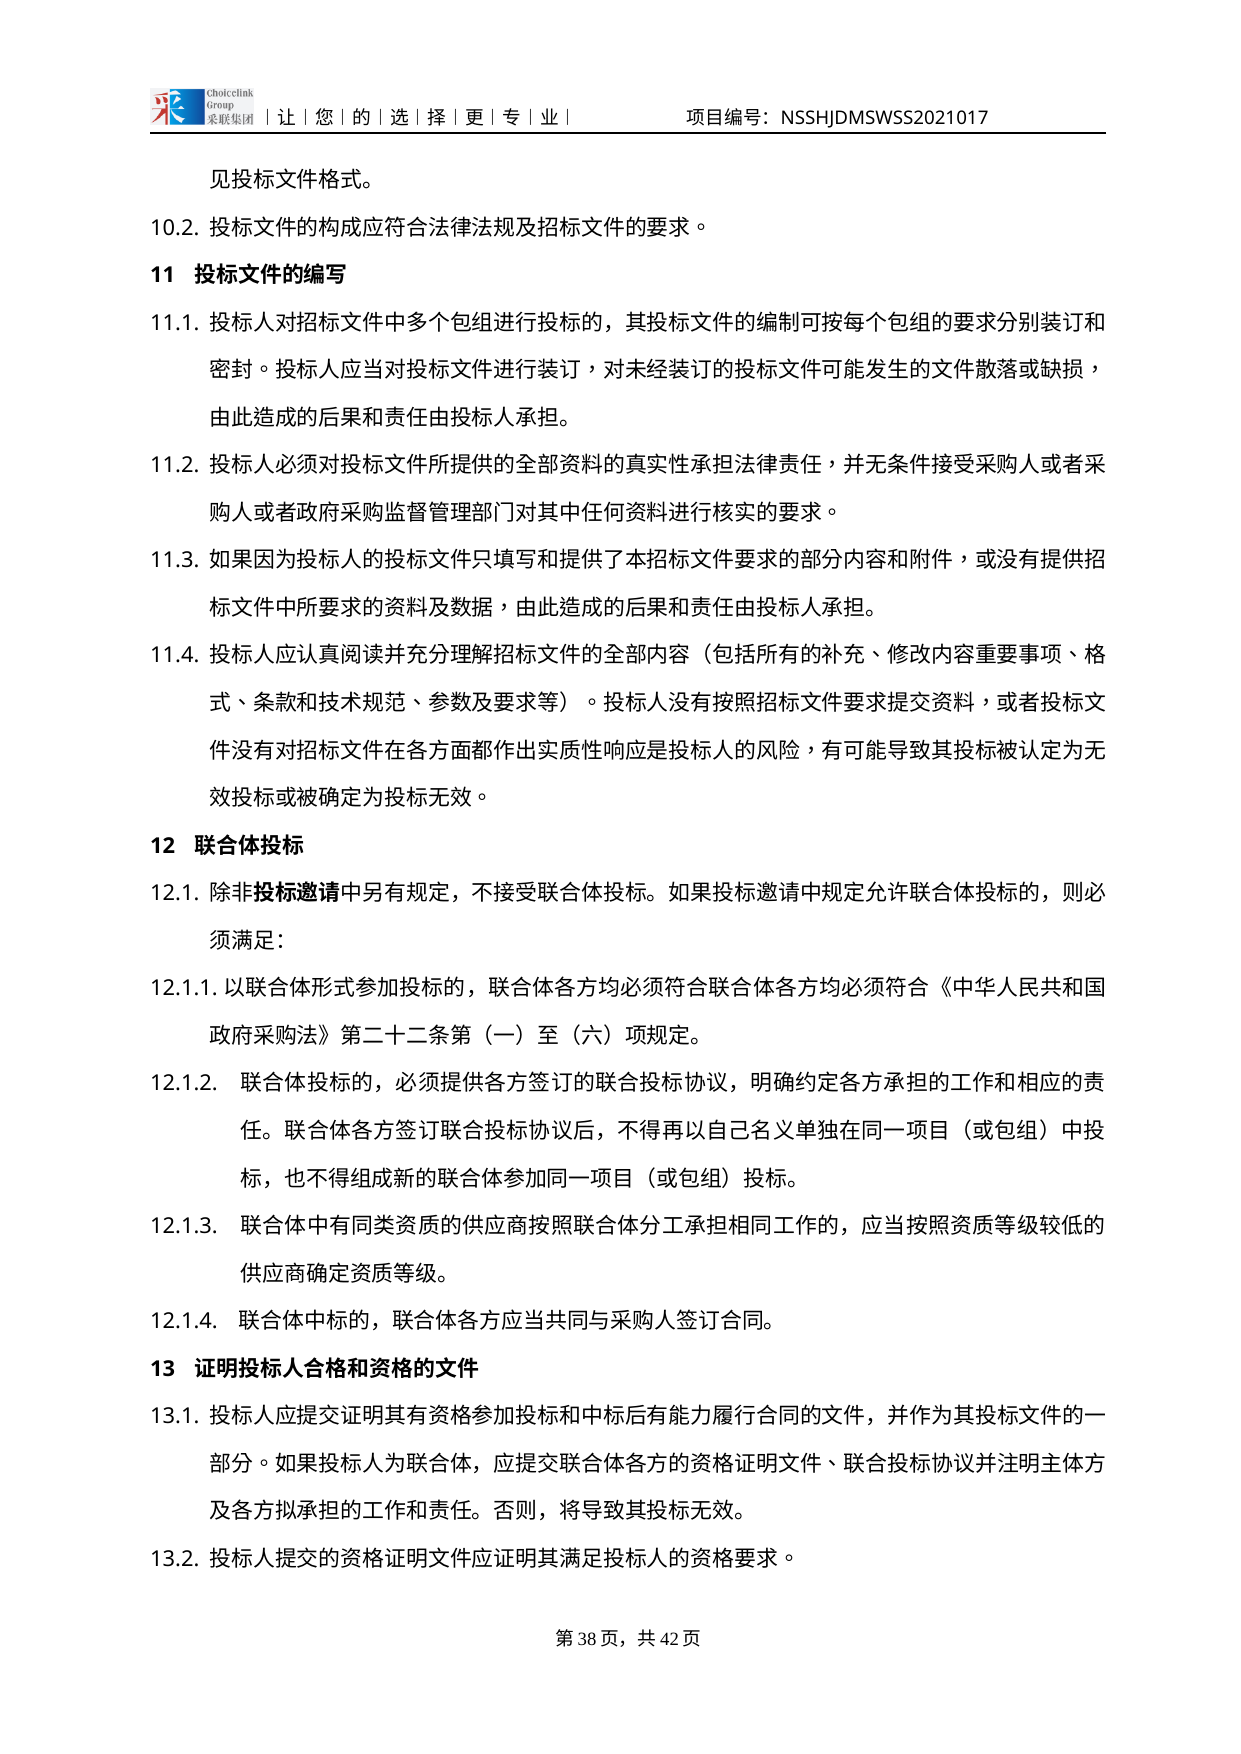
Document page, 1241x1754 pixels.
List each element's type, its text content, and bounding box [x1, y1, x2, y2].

list 投标人应认真阅读并充分理解招标文件的全部内容（包括所有的补充、修改内容重要事项、格式、条款和技术规范、参数及要求等）。投标人没有按照招标文件要求提交资料，或者投标文件没有对招标文件在各方面都作出实质性响应是投标人的风险，有可能导致其投标被认定为无效投标或被确定为投标无效。 [150, 637, 1106, 812]
list 投标人对招标文件中多个包组进行投标的，其投标文件的编制可按每个包组的要求分别装订和密封。投标人应当对投标文件进行装订，对未经装订的投标文件可能发生的文件散落或缺损，由此造成的后果和责任由投标人承担。 [150, 305, 1106, 431]
list 联合体投标 [150, 828, 1106, 859]
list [150, 162, 1106, 194]
list 除非投标邀请中另有规定，不接受联合体投标。如果投标邀请中规定允许联合体投标的，则必须满足： [150, 875, 1106, 954]
list 投标文件的构成应符合法律法规及招标文件的要求。 [150, 209, 1106, 241]
list 证明投标人合格和资格的文件 [150, 1351, 1106, 1382]
list 以联合体形式参加投标的，联合体各方均必须符合联合体各方均必须符合《中华人民共和国政府采购法》第二十二条第（一）至（六）项规定。 [150, 970, 1106, 1049]
list 投标人提交的资格证明文件应证明其满足投标人的资格要求。 [150, 1541, 1106, 1573]
list 联合体投标的，必须提供各方签订的联合投标协议，明确约定各方承担的工作和相应的责任。联合体各方签订联合投标协议后，不得再以自己名义单独在同一项目（或包组）中投标，也不得组成新的联合体参加同一项目（或包组）投标。 [150, 1065, 1106, 1192]
list 投标人应提交证明其有资格参加投标和中标后有能力履行合同的文件，并作为其投标文件的一部分。如果投标人为联合体，应提交联合体各方的资格证明文件、联合投标协议并注明主体方及各方拟承担的工作和责任。否则，将导致其投标无效。 [150, 1398, 1106, 1525]
list 联合体中有同类资质的供应商按照联合体分工承担相同工作的，应当按照资质等级较低的供应商确定资质等级。 [150, 1208, 1106, 1287]
list 投标人必须对投标文件所提供的全部资料的真实性承担法律责任，并无条件接受采购人或者采购人或者政府采购监督管理部门对其中任何资料进行核实的要求。 [150, 447, 1106, 527]
picture [150, 88, 254, 125]
list 投标文件的编写 [150, 257, 1106, 289]
list 如果因为投标人的投标文件只填写和提供了本招标文件要求的部分内容和附件，或没有提供招标文件中所要求的资料及数据，由此造成的后果和责任由投标人承担。 [150, 542, 1106, 622]
list 联合体中标的，联合体各方应当共同与采购人签订合同。 [150, 1303, 1106, 1335]
